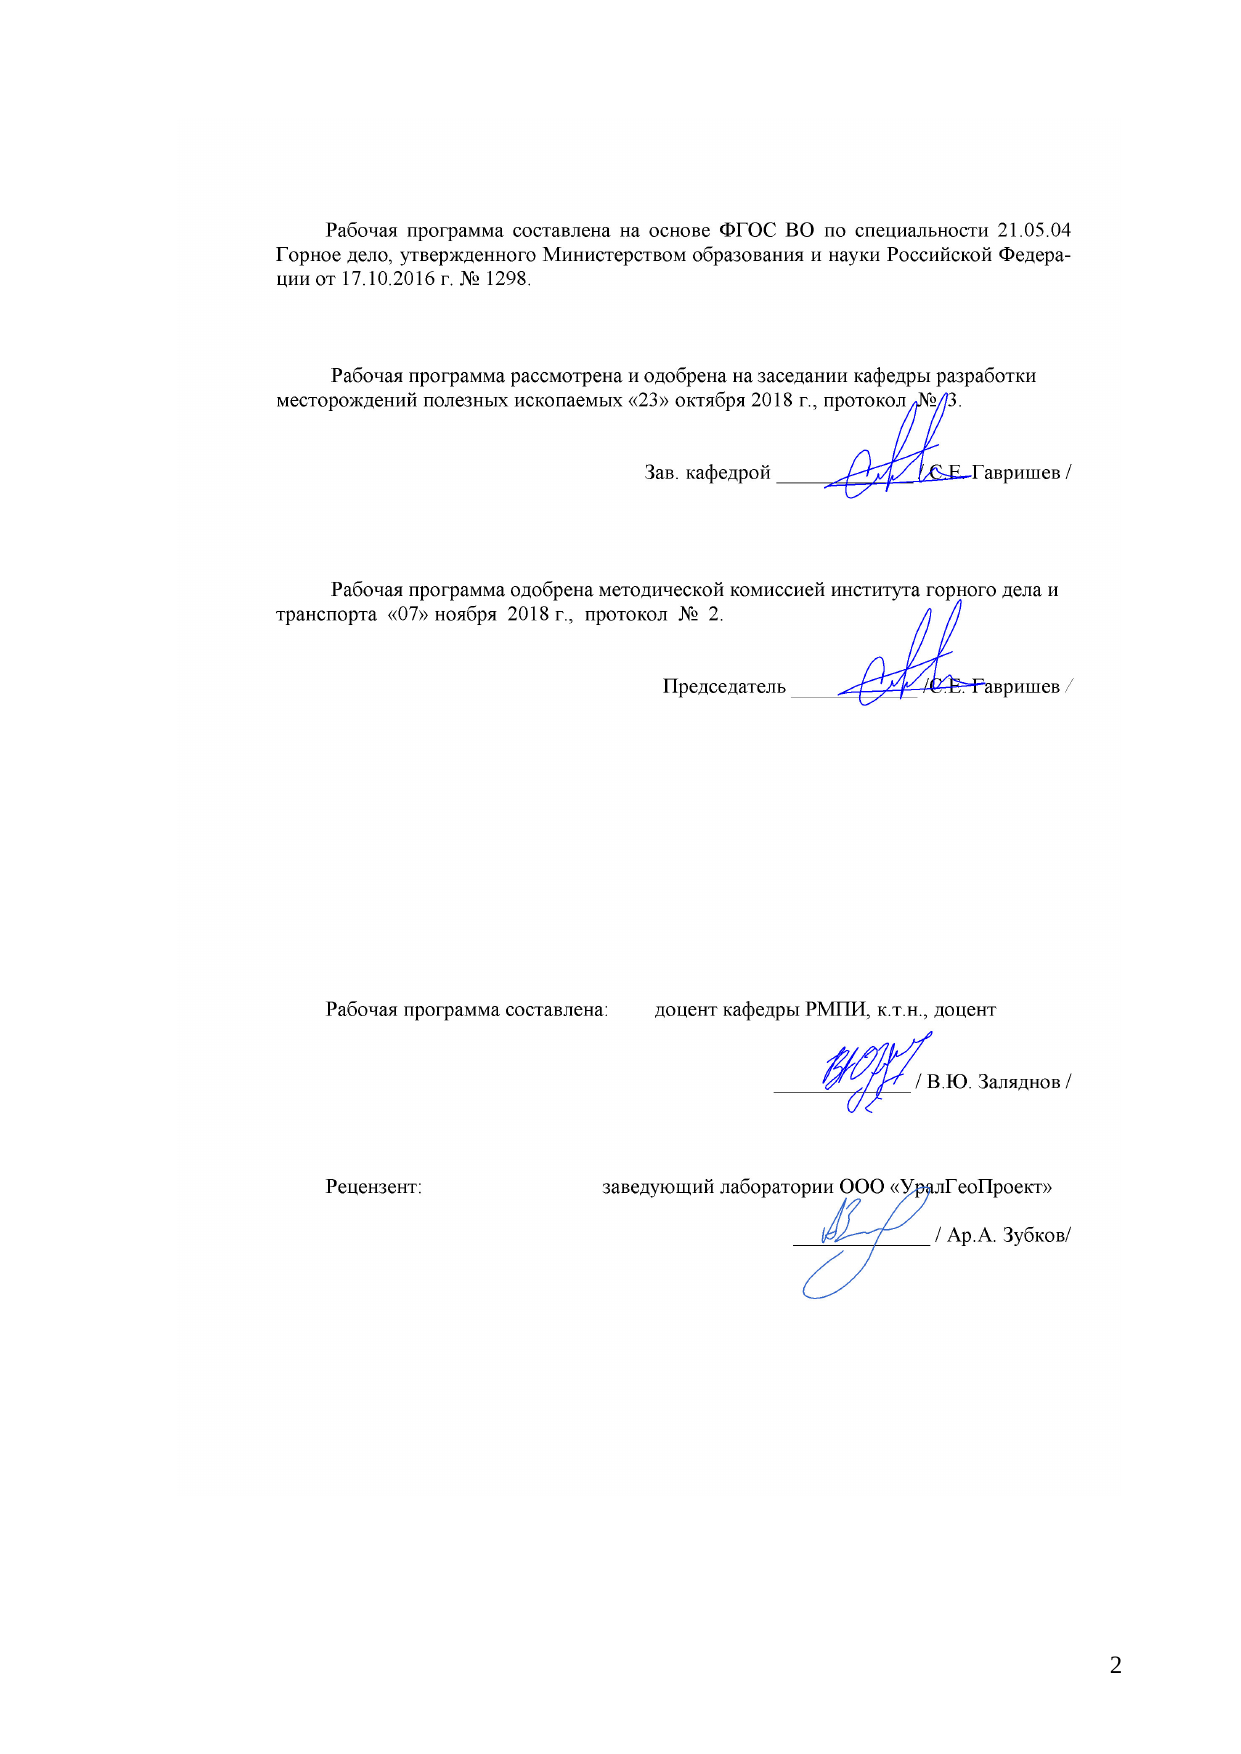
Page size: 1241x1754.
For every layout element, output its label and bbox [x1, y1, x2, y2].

picture [177, 118, 1121, 1496]
